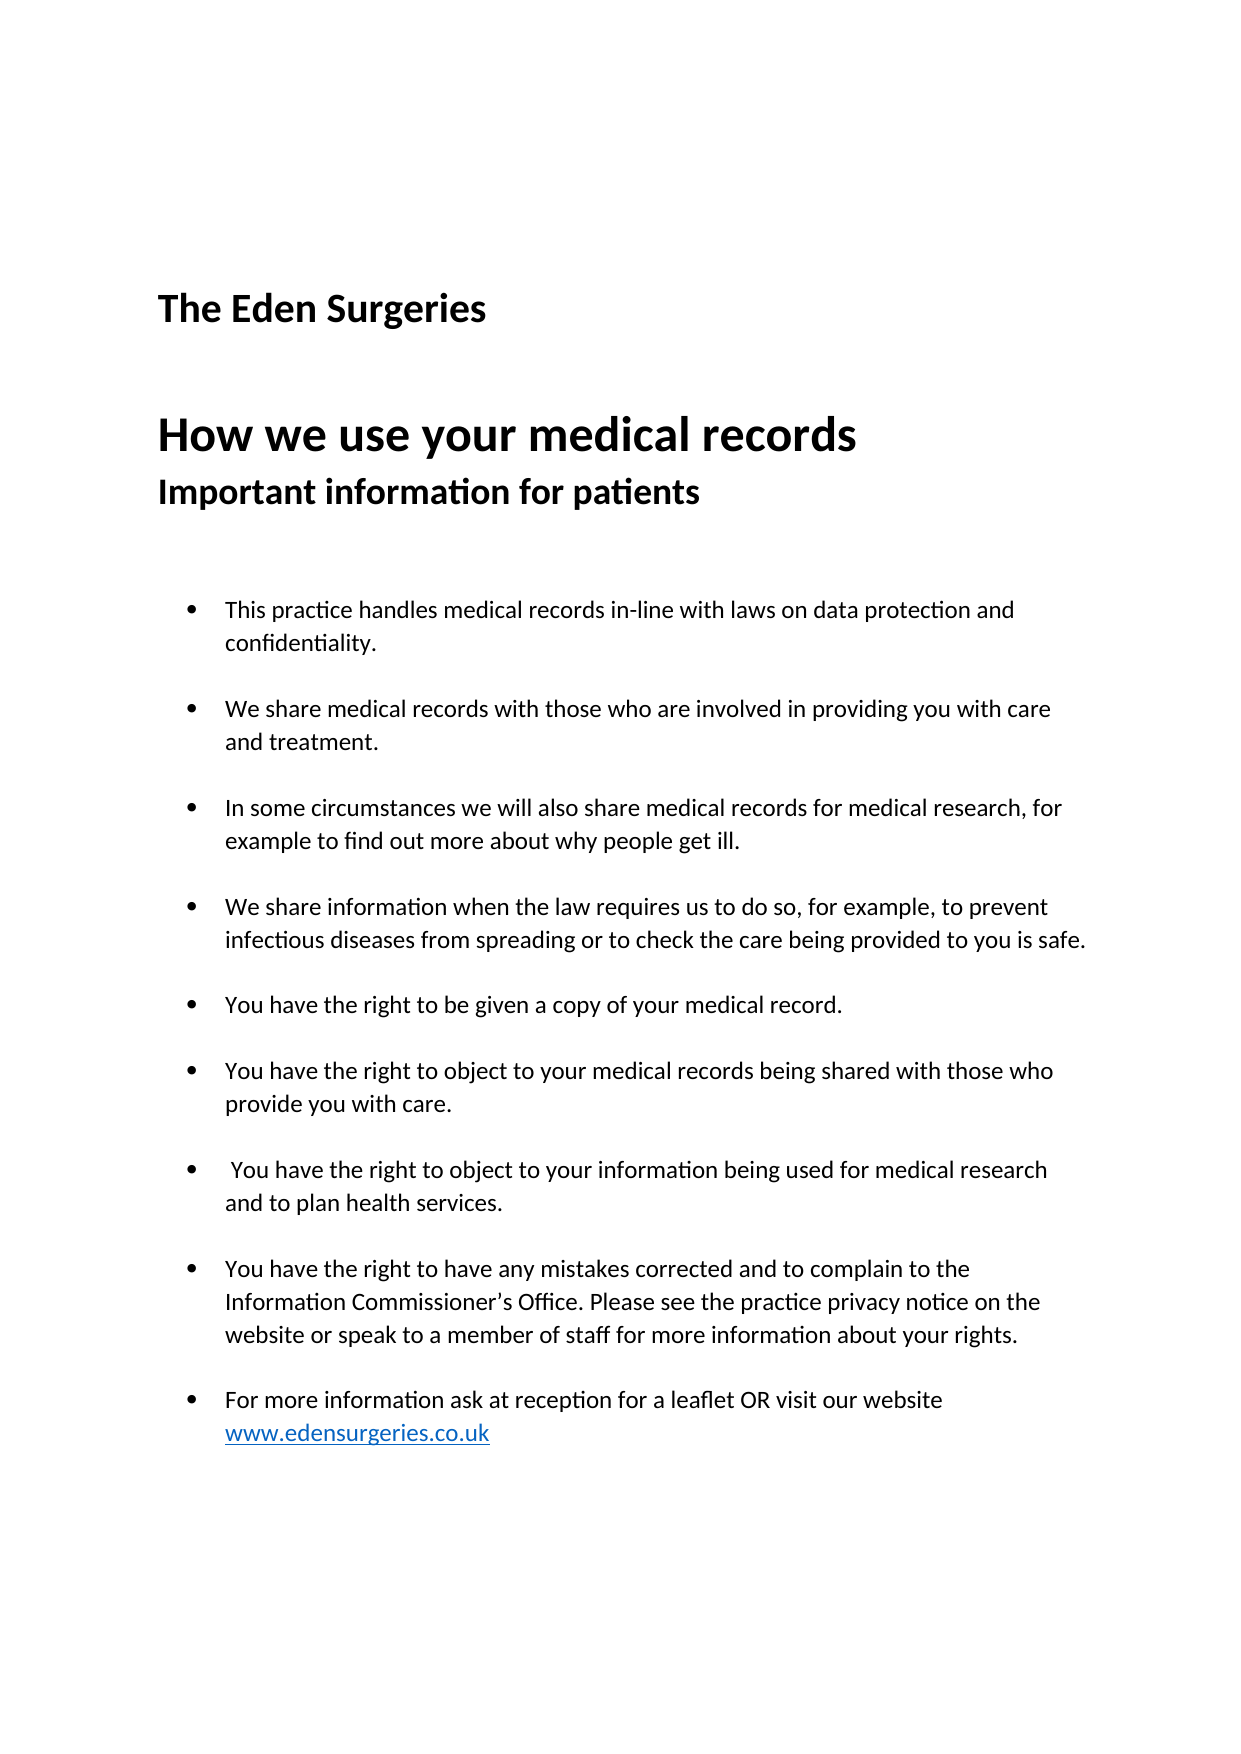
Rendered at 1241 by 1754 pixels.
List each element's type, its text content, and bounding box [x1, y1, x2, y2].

list You have the right to have any mistakes corrected and to complain to the Information Commissioner’s Office. Please see the practice privacy notice on the website or speak to a member of staff for more information about your rights. [187, 1253, 1090, 1349]
list You have the right to be given a copy of your medical record. [187, 989, 1090, 1020]
text Important information for patients [158, 468, 1090, 514]
list This practice handles medical records in-line with laws on data protection and confidentiality. [187, 594, 1090, 658]
list For more information ask at reception for a leaflet OR visit our website www.edensurgeries.co.uk [187, 1384, 1090, 1448]
list We share information when the law requires us to do so, for example, to prevent infectious diseases from spreading or to check the care being provided to you is safe. [187, 891, 1090, 954]
list We share medical records with those who are involved in providing you with care and treatment. [187, 693, 1090, 757]
text How we use your medical records [158, 402, 1090, 463]
text The Eden Surgeries [158, 282, 1090, 332]
list You have the right to object to your medical records being shared with those who provide you with care. [187, 1055, 1090, 1119]
list In some circumstances we will also share medical records for medical research, for example to find out more about why people get ill. [187, 792, 1090, 856]
list You have the right to object to your information being used for medical research and to plan health services. [187, 1154, 1090, 1218]
